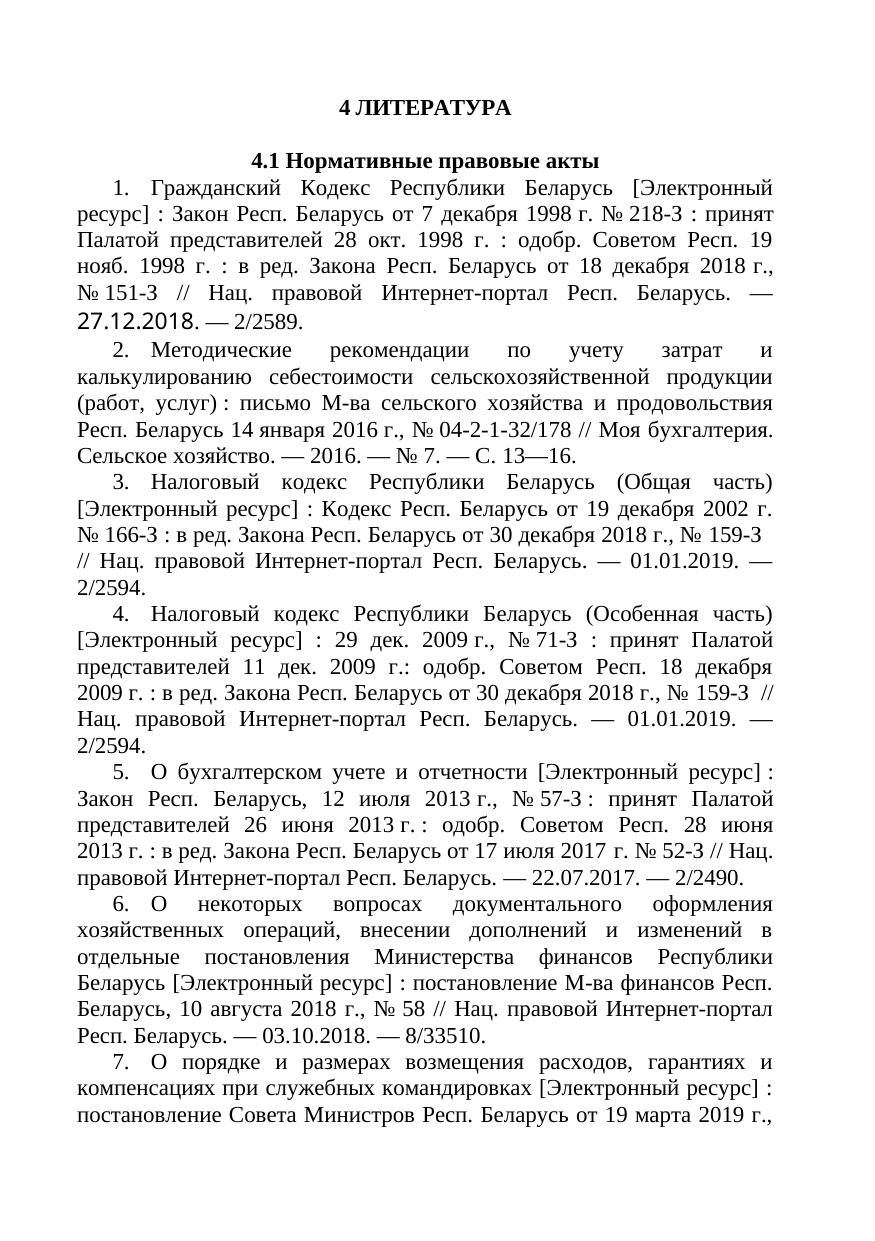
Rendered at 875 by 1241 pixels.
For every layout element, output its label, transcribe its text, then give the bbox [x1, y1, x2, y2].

list О некоторых вопросах документального оформления хозяйственных операций, внесении дополнений и изменений в отдельные постановления Министерства финансов Республики Беларусь [Электронный ресурс] : постановление М-ва финансов Респ. Беларусь, 10 августа 2018 г., № 58 // Нац. правовой Интернет-портал Респ. Беларусь. — 03.10.2018. — 8/33510. [77, 890, 774, 1048]
text 4 ЛИТЕРАТУРА [77, 94, 774, 121]
list О бухгалтерском учете и отчетности [Электронный ресурс] : Закон Респ. Беларусь, 12 июля 2013 г., № 57-З : принят Палатой представителей 26 июня 2013 г. : одобр. Советом Респ. 28 июня 2013 г. : в ред. Закона Респ. Беларусь от 17 июля 2017 г. № 52-З // Нац. правовой Интернет-портал Респ. Беларусь. — 22.07.2017. — 2/2490. [77, 758, 774, 890]
list Налоговый кодекс Республики Беларусь (Особенная часть) [Электронный ресурс] : 29 дек. 2009 г., № 71-З : принят Палатой представителей 11 дек. 2009 г.: одобр. Советом Респ. 18 декабря 2009 г. : в ред. Закона Респ. Беларусь от 30 декабря 2018 г., № 159-З // Нац. правовой Интернет-портал Респ. Беларусь. — 01.01.2019. — 2/2594. [77, 600, 774, 758]
list Методические рекомендации по учету затрат и калькулированию себестоимости сельскохозяйственной продукции (работ, услуг) : письмо М-ва сельского хозяйства и продовольствия Респ. Беларусь 14 января 2016 г., № 04-2-1-32/178 // Моя бухгалтерия. Сельское хозяйство. — 2016. — № 7. — С. 13—16. [77, 337, 774, 468]
list Гражданский Кодекс Республики Беларусь [Электронный ресурс] : Закон Респ. Беларусь от 7 декабря 1998 г. № 218-З : принят Палатой представителей 28 окт. . : одобр. Советом Респ. 19 нояб. . : в ред. Закона Респ. Беларусь от 18 декабря 2018 г., № 151-З // Нац. правовой Интернет-портал Респ. Беларусь. — 27.12.2018. — 2/2589. [77, 173, 774, 337]
list Налоговый кодекс Республики Беларусь (Общая часть) [Электронный ресурс] : Кодекс Респ. Беларусь от 19 декабря 2002 г. № 166-З : в ред. Закона Респ. Беларусь от 30 декабря 2018 г., № 159-З // Нац. правовой Интернет-портал Респ. Беларусь. — 01.01.2019. — 2/2594. [77, 468, 774, 600]
text 4.1 Нормативные правовые акты [77, 147, 774, 173]
